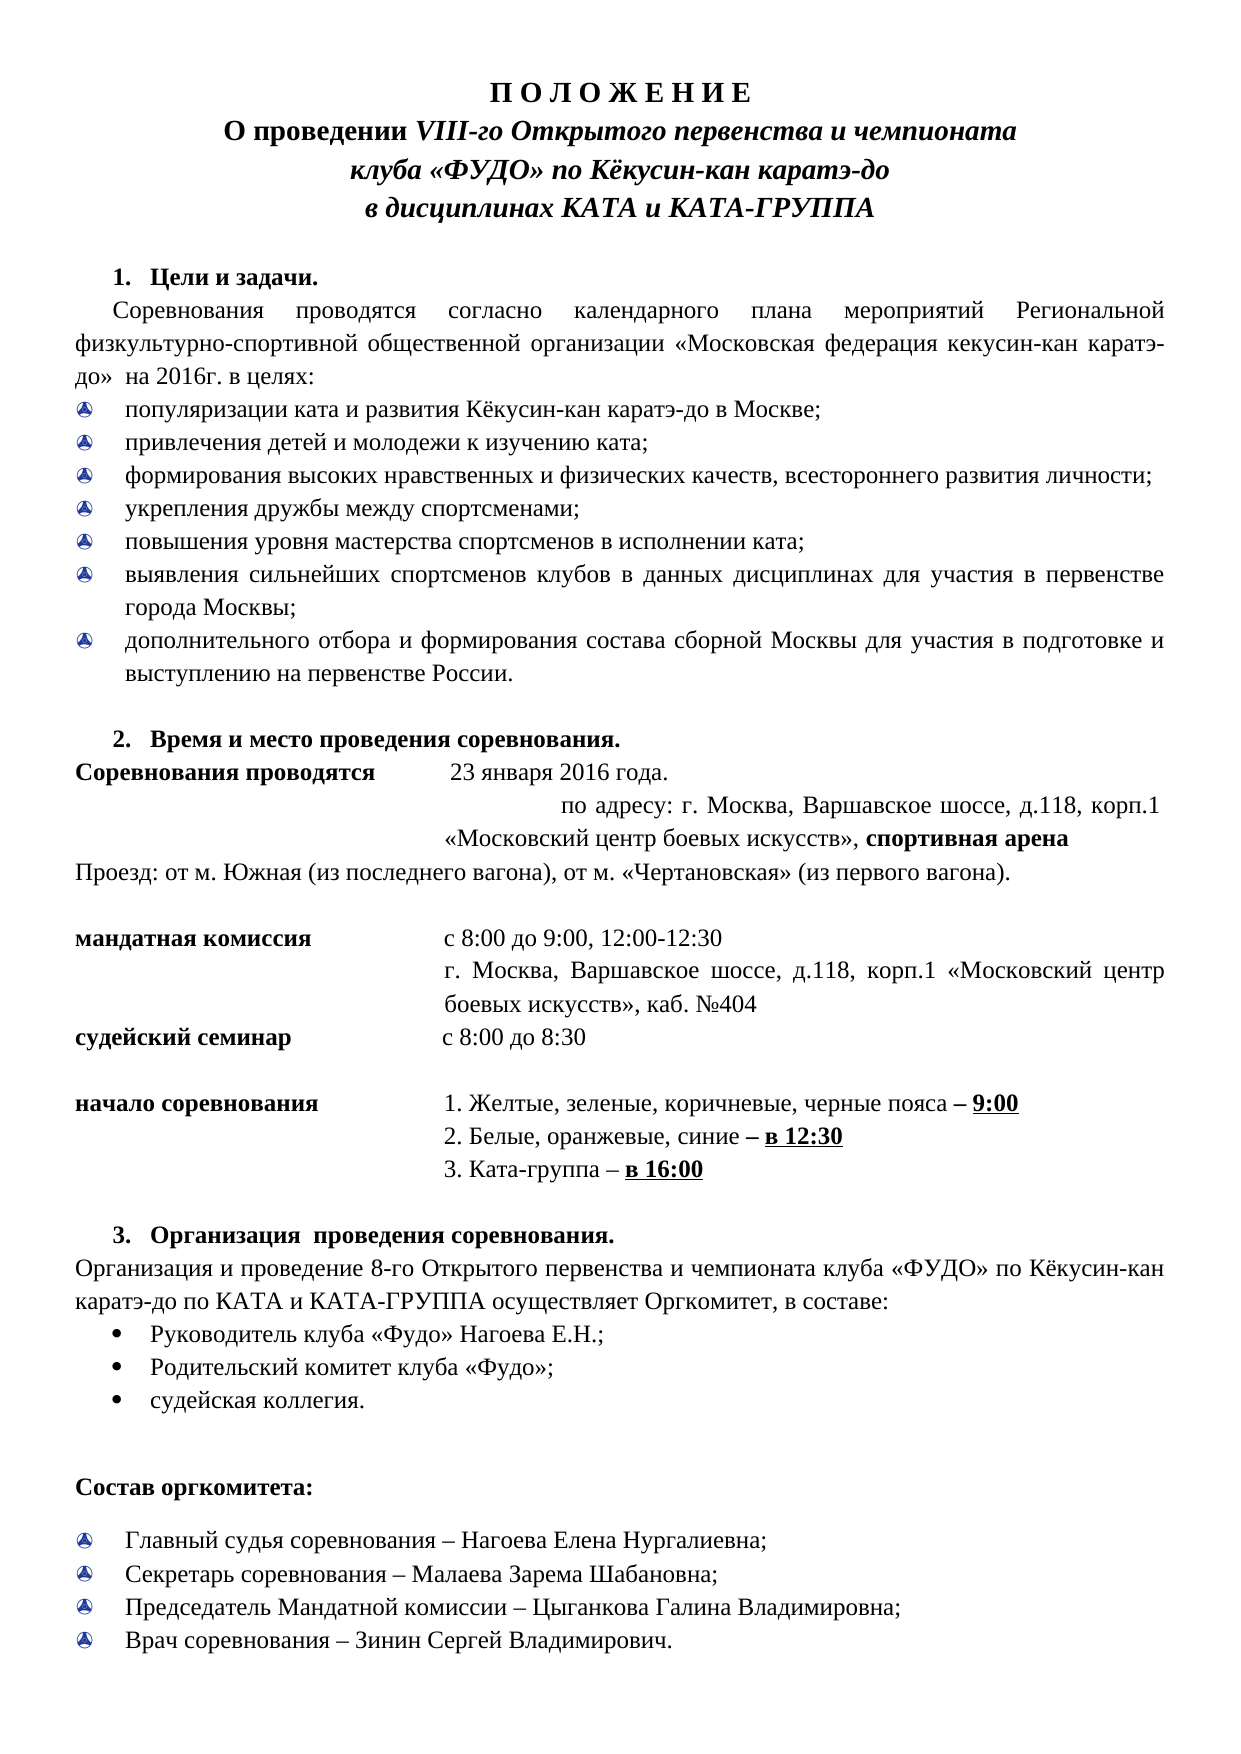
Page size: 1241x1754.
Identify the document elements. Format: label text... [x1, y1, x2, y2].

list Председатель Мандатной комиссии – Цыганкова Галина Владимировна; [75, 1592, 1165, 1620]
text О проведении VIII-го Открытого первенства и чемпионата [75, 113, 1165, 147]
picture [76, 533, 93, 550]
list выявления сильнейших спортсменов клубов в данных дисциплинах для участия в первенстве города Москвы; [75, 559, 1165, 621]
text Состав оргкомитета: [75, 1472, 1165, 1501]
text мандатная комиссия с 8:00 до 9:00, 12:00-12:30 [75, 923, 1165, 951]
text 3. Ката-группа – в 16:00 [75, 1154, 1165, 1182]
picture [76, 401, 93, 418]
text в дисциплинах КАТА и КАТА-ГРУППА [75, 191, 1165, 224]
list Организация проведения соревнования. [112, 1220, 1165, 1248]
list привлечения детей и молодежи к изучению ката; [75, 427, 1165, 456]
list формирования высоких нравственных и физических качеств, всестороннего развития личности; [75, 460, 1165, 489]
text Соревнования проводятся согласно календарного плана мероприятий Региональной физкультурно-спортивной общественной организации «Московская федерация кекусин-кан каратэ-до» на 2016г. в целях: [75, 295, 1165, 390]
picture [76, 1631, 93, 1649]
text 2. Белые, оранжевые, синие – в 12:30 [370, 1121, 1165, 1149]
picture [76, 467, 93, 484]
list популяризации ката и развития Кёкусин-кан каратэ-до в Москве; [75, 394, 1165, 423]
list повышения уровня мастерства спортсменов в исполнении ката; [75, 526, 1165, 555]
text г. Москва, Варшавское шоссе, д.118, корп.1 «Московский центр боевых искусств», каб. №404 [75, 956, 1165, 1017]
text Проезд: от м. Южная (из последнего вагона), от м. «Чертановская» (из первого вагона). [75, 857, 1165, 885]
list судейская коллегия. [112, 1385, 1165, 1414]
list Родительский комитет клуба «Фудо»; [112, 1352, 1165, 1381]
text Соревнования проводятся 23 января 2016 года. [75, 757, 1165, 786]
picture [76, 500, 93, 517]
picture [76, 1598, 93, 1615]
subtitle П О Л О Ж Е Н И Е [75, 75, 1165, 108]
list укрепления дружбы между спортсменами; [75, 493, 1165, 522]
text судейский семинар с 8:00 до 8:30 [75, 1022, 1107, 1050]
list Врач соревнования – Зинин Сергей Владимирович. [75, 1625, 1165, 1653]
list Главный судья соревнования – Нагоева Елена Нургалиевна; [75, 1526, 1165, 1554]
text клуба «ФУДО» по Кёкусин-кан каратэ-до [75, 152, 1165, 186]
list Цели и задачи. [112, 262, 1165, 291]
picture [76, 1532, 93, 1549]
list Секретарь соревнования – Малаева Зарема Шабановна; [75, 1559, 1165, 1587]
list Время и место проведения соревнования. [112, 724, 1165, 753]
picture [76, 1565, 93, 1582]
text по адресу: г. Москва, Варшавское шоссе, д.118, корп.1 «Московский центр боевых искусств», спортивная арена [75, 791, 1165, 852]
picture [76, 632, 93, 649]
list дополнительного отбора и формирования состава сборной Москвы для участия в подготовке и выступлению на первенстве России. [75, 625, 1165, 687]
picture [76, 434, 93, 451]
list Руководитель клуба «Фудо» Нагоева Е.Н.; [112, 1319, 1165, 1348]
text начало соревнования 1. Желтые, зеленые, коричневые, черные пояса – 9:00 [75, 1088, 1165, 1116]
picture [76, 566, 93, 583]
text Организация и проведение 8-го Открытого первенства и чемпионата клуба «ФУДО» по Кёкусин-кан каратэ-до по КАТА и КАТА-ГРУППА осуществляет Оргкомитет, в составе: [75, 1253, 1165, 1314]
